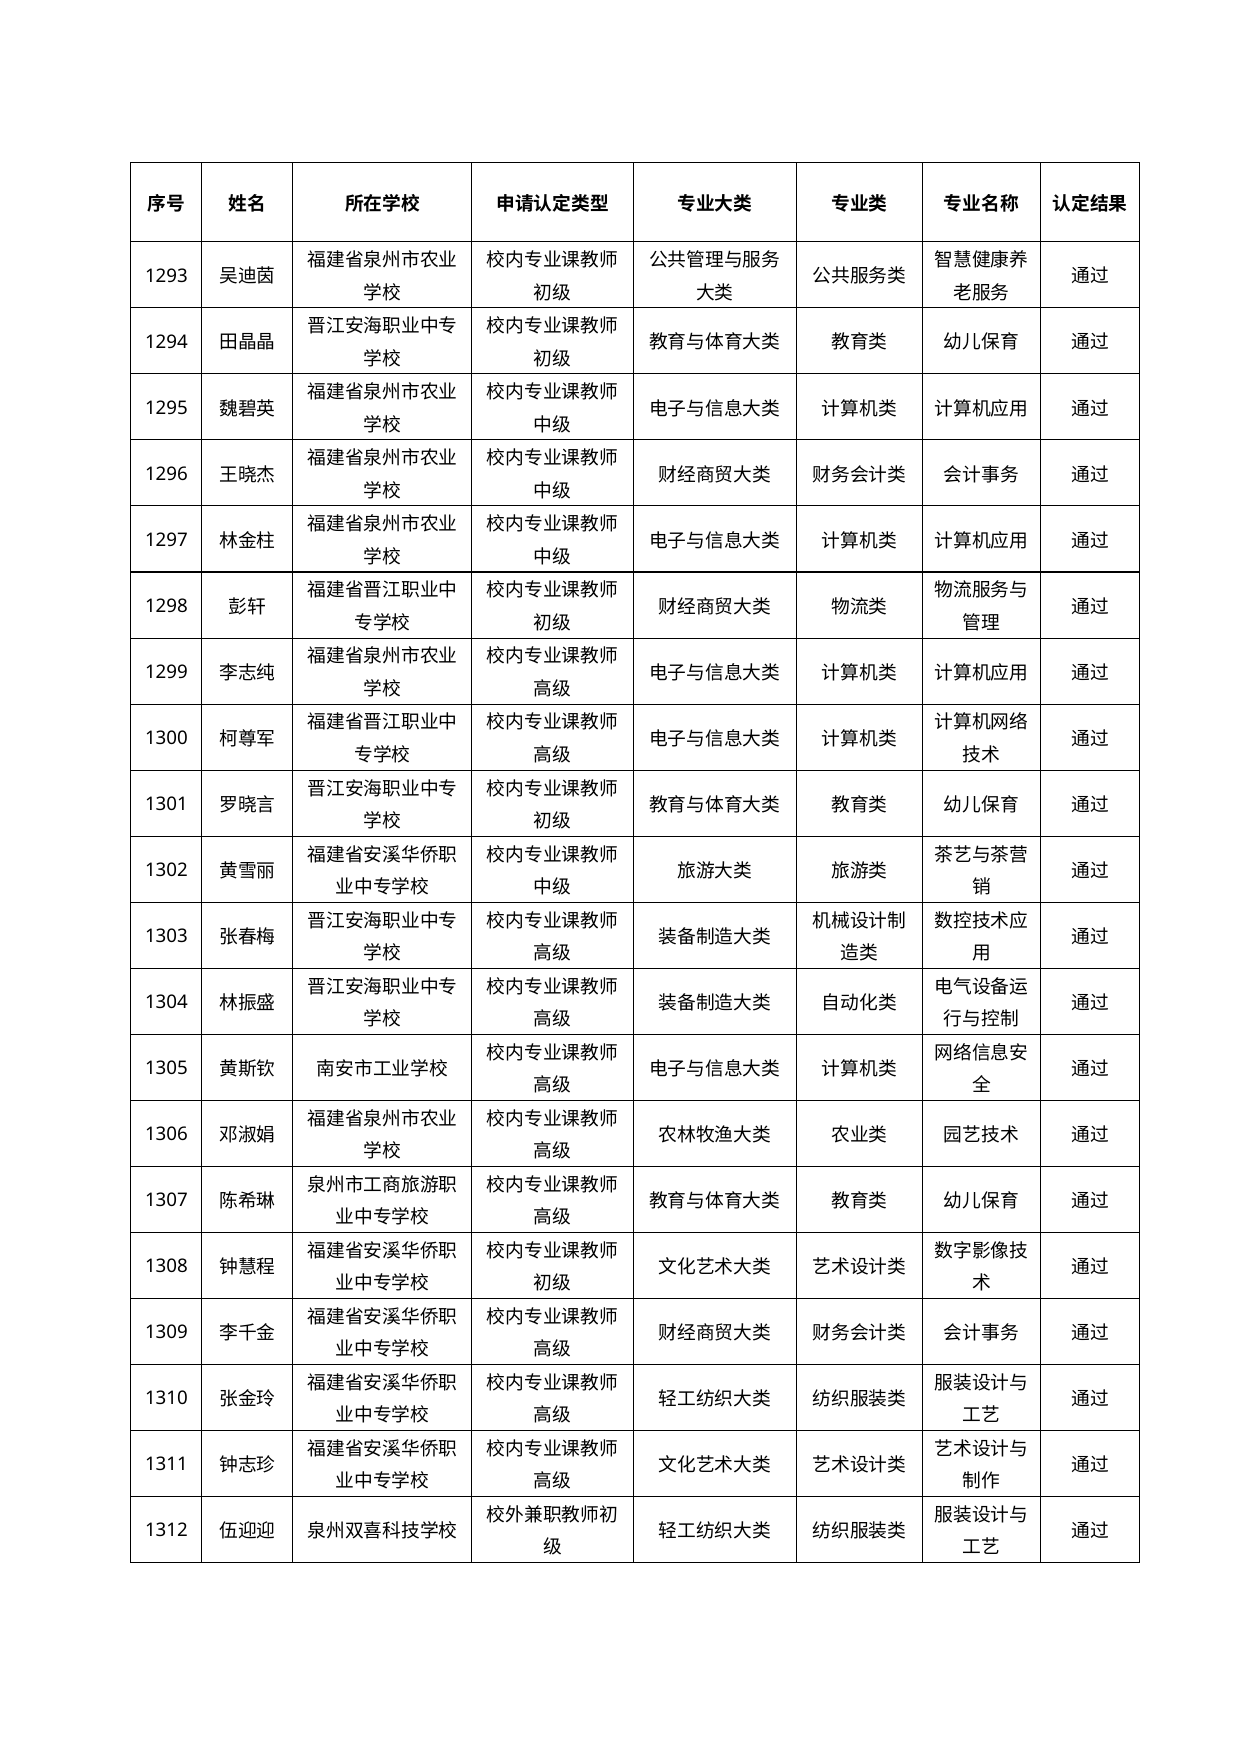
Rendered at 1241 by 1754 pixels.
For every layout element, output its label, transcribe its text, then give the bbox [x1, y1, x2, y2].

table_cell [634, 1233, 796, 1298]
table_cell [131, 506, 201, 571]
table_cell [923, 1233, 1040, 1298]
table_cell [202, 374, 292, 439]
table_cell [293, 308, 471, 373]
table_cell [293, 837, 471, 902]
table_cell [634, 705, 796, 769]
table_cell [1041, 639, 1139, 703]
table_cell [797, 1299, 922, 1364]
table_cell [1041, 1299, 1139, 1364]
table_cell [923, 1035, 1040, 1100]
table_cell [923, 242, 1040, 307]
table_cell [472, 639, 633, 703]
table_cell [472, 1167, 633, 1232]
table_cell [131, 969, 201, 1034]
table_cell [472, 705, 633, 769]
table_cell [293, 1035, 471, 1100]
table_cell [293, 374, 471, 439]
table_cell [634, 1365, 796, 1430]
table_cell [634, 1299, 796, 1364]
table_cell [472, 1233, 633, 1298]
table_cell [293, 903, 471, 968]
table_header 认定结果 [1041, 163, 1139, 241]
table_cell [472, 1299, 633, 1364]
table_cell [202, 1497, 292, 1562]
table_header 专业大类 [634, 163, 796, 241]
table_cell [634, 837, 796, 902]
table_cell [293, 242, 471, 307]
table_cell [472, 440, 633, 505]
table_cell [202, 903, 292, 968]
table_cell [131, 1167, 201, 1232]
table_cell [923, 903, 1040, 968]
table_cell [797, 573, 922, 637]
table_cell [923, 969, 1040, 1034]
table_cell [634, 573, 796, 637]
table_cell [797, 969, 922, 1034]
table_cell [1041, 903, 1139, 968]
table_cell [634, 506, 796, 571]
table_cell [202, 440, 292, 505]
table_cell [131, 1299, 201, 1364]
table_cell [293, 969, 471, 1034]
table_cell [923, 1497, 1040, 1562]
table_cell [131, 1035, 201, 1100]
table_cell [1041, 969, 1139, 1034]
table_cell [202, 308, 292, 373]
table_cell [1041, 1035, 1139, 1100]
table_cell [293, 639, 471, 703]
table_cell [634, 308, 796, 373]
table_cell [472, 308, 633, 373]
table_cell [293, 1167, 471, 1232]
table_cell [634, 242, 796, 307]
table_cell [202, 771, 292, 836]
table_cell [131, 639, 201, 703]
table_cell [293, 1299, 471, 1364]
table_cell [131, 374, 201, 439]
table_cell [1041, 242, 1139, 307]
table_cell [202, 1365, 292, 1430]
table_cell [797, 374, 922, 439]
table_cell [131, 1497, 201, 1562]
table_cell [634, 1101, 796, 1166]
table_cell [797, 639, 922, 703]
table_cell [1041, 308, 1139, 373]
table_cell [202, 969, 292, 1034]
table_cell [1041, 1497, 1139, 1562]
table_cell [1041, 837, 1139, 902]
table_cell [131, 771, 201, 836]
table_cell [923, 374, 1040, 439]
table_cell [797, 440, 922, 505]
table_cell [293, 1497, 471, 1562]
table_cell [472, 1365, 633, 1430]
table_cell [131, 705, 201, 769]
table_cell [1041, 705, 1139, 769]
table_header 专业类 [797, 163, 922, 241]
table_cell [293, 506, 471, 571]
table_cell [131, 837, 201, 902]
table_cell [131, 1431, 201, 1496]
table_header 序号 [131, 163, 201, 241]
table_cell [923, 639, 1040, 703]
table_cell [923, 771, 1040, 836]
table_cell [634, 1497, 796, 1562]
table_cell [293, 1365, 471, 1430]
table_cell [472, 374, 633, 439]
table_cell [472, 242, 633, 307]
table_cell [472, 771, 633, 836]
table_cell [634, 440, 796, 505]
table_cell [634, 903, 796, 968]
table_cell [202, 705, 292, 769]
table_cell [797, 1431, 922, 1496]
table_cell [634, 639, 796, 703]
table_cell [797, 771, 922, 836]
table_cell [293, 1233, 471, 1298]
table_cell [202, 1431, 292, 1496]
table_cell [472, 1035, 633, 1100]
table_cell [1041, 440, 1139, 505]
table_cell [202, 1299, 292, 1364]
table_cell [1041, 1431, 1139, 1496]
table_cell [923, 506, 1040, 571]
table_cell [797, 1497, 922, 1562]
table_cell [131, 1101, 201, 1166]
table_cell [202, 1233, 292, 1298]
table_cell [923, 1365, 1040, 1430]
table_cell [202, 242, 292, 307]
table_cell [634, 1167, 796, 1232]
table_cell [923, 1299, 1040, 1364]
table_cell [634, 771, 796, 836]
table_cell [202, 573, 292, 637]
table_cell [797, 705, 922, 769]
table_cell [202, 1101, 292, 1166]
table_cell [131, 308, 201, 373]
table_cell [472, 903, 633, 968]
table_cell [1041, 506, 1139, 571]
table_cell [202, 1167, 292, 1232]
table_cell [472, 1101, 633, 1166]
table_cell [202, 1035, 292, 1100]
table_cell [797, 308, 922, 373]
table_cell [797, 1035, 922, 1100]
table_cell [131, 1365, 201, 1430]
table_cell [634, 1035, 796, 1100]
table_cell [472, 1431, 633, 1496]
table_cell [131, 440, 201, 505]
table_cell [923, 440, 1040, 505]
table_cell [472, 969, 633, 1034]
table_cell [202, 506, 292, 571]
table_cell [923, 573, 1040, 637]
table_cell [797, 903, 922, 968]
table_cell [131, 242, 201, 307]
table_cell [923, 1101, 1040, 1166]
table_header 姓名 [202, 163, 292, 241]
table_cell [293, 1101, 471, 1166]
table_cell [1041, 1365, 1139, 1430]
table_header 申请认定类型 [472, 163, 633, 241]
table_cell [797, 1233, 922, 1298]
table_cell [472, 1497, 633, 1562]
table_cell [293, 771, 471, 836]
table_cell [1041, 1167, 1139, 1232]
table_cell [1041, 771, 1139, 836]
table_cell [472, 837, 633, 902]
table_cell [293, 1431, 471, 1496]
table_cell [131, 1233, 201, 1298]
table_header 所在学校 [293, 163, 471, 241]
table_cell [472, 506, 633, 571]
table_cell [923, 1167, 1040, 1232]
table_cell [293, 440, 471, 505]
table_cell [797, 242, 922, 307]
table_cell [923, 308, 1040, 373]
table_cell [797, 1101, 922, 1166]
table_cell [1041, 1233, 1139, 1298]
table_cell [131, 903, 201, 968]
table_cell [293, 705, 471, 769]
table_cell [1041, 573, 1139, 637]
table_header 专业名称 [923, 163, 1040, 241]
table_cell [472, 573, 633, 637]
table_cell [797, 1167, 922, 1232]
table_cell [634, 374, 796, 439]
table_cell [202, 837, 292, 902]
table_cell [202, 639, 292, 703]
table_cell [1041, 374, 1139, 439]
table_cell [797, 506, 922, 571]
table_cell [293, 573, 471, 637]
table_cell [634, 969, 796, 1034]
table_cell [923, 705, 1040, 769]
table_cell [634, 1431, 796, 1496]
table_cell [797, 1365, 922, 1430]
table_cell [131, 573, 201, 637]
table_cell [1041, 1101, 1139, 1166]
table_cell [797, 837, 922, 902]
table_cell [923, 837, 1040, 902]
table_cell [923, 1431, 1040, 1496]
